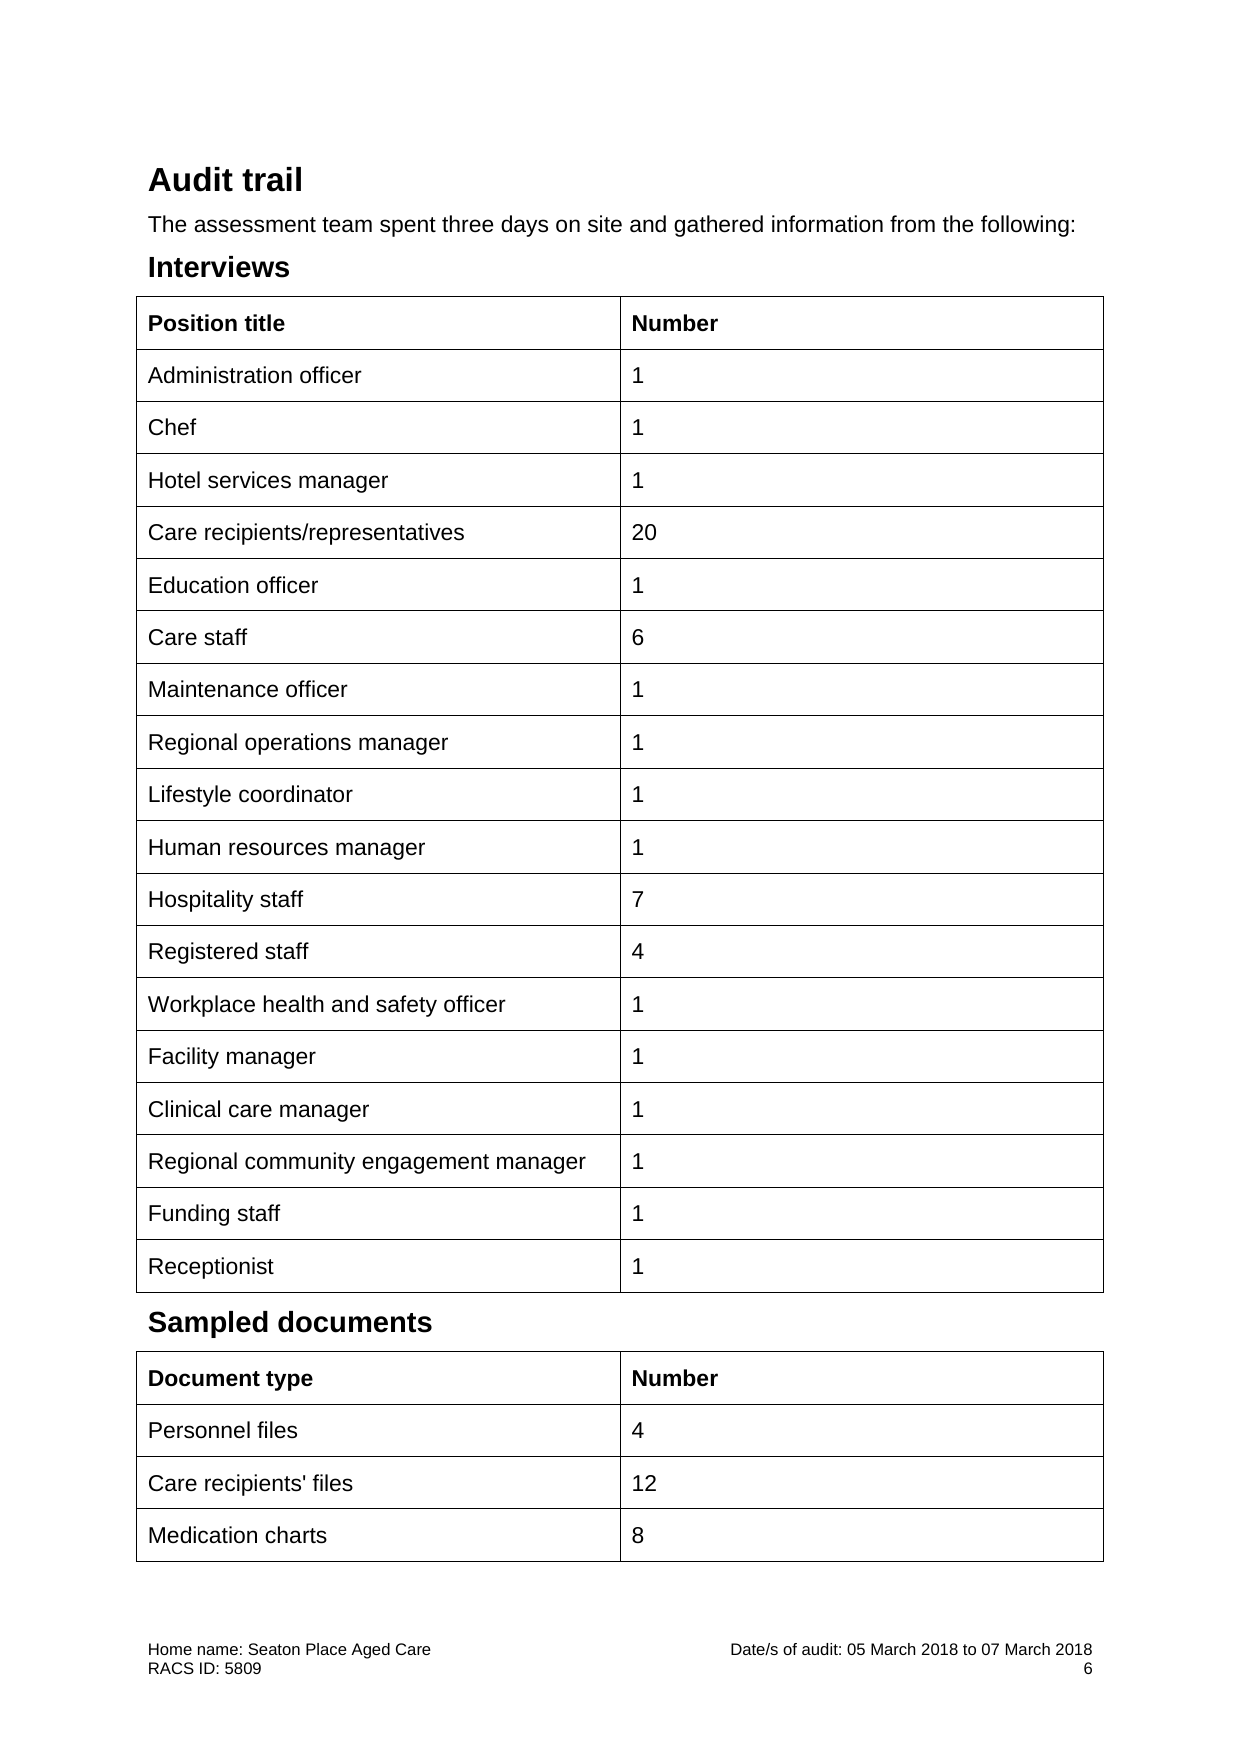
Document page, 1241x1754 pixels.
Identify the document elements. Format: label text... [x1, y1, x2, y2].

table_cell Chef [137, 402, 620, 453]
table_cell Medication charts [137, 1509, 620, 1561]
table_header Number [621, 297, 1103, 348]
subtitle Audit trail [148, 160, 1092, 199]
table_cell Human resources manager [137, 821, 620, 872]
table_cell 1 [621, 402, 1103, 453]
table_cell Regional operations manager [137, 716, 620, 768]
table_cell 1 [621, 454, 1103, 506]
table_cell Personnel files [137, 1405, 620, 1456]
text The assessment team spent three days on site and gathered information from the following: [148, 211, 1092, 237]
subtitle Sampled documents [148, 1305, 1092, 1339]
table_cell 1 [621, 769, 1103, 820]
table_cell 7 [621, 874, 1103, 925]
table_cell 1 [621, 1240, 1103, 1292]
table_cell Clinical care manager [137, 1083, 620, 1134]
table_cell 20 [621, 507, 1103, 558]
table_cell Maintenance officer [137, 664, 620, 715]
table_cell 1 [621, 716, 1103, 768]
table_cell Workplace health and safety officer [137, 978, 620, 1029]
table_cell 1 [621, 978, 1103, 1029]
table_cell 6 [621, 611, 1103, 663]
table_cell Hospitality staff [137, 874, 620, 925]
table_cell 12 [621, 1457, 1103, 1508]
table_cell Regional community engagement manager [137, 1135, 620, 1187]
table_cell Hotel services manager [137, 454, 620, 506]
subtitle Interviews [148, 250, 1092, 283]
table_cell Facility manager [137, 1031, 620, 1082]
table_cell Registered staff [137, 926, 620, 977]
table_cell 1 [621, 559, 1103, 610]
table_header Document type [137, 1352, 620, 1403]
table_cell Care recipients' files [137, 1457, 620, 1508]
table_cell 1 [621, 1031, 1103, 1082]
table_cell 8 [621, 1509, 1103, 1561]
table_cell 1 [621, 1083, 1103, 1134]
table_cell Lifestyle coordinator [137, 769, 620, 820]
table_cell Care staff [137, 611, 620, 663]
table_cell Education officer [137, 559, 620, 610]
table_cell Receptionist [137, 1240, 620, 1292]
table_header Number [621, 1352, 1103, 1403]
table_cell 1 [621, 1188, 1103, 1239]
table_cell 1 [621, 350, 1103, 401]
table_cell 1 [621, 664, 1103, 715]
table_cell 1 [621, 1135, 1103, 1187]
table_cell Administration officer [137, 350, 620, 401]
table_header Position title [137, 297, 620, 348]
table_cell 1 [621, 821, 1103, 872]
table_cell Funding staff [137, 1188, 620, 1239]
table_cell Care recipients/representatives [137, 507, 620, 558]
table_cell 4 [621, 926, 1103, 977]
table_cell 4 [621, 1405, 1103, 1456]
